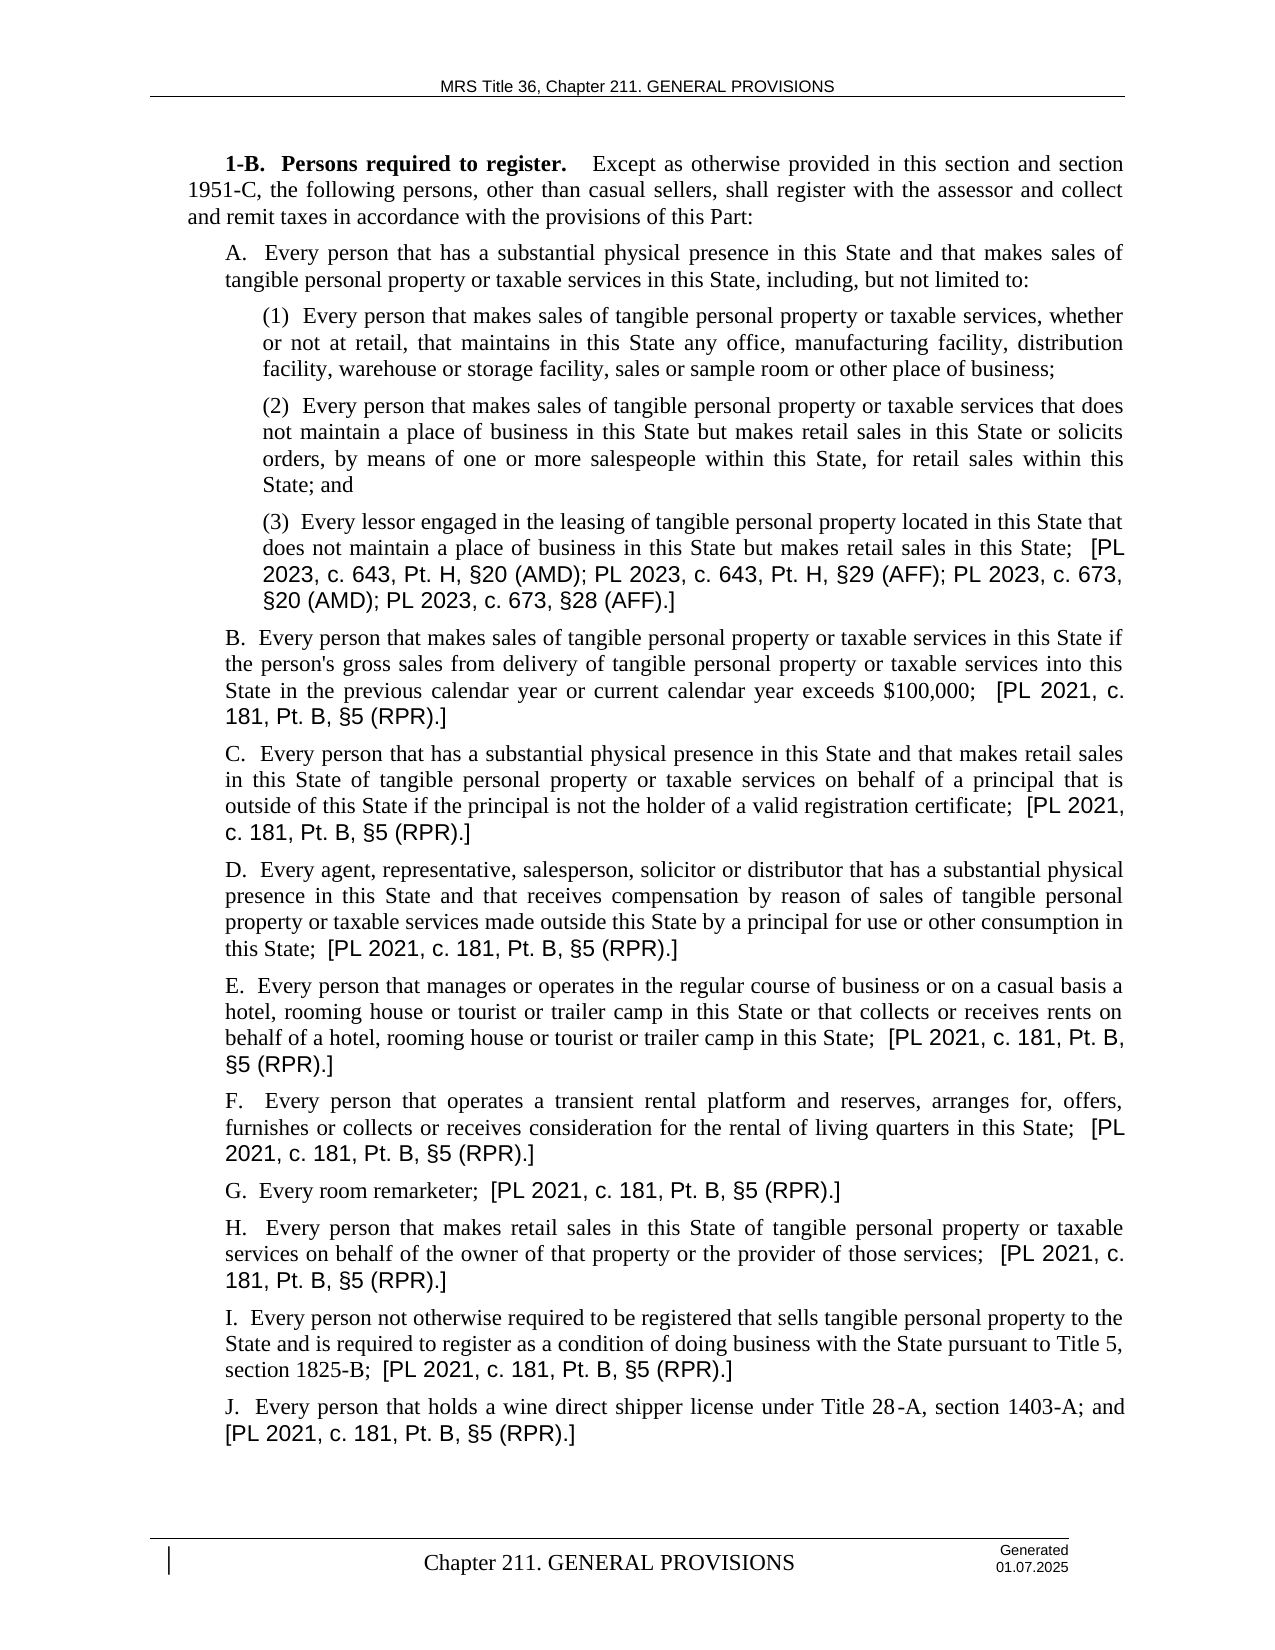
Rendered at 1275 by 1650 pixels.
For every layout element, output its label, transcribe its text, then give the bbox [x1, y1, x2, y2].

text B. Every person that makes sales of tangible personal property or taxable services in this State if the person's gross sales from delivery of tangible personal property or taxable services into this State in the previous calendar year or current calendar year exceeds $100,000; [PL 2021, c. 181, Pt. B, §5 (RPR).] [225, 624, 1125, 729]
text (3) Every lessor engaged in the leasing of tangible personal property located in this State that does not maintain a place of business in this State but makes retail sales in this State; [PL 2023, c. 643, Pt. H, §20 (AMD); PL 2023, c. 643, Pt. H, §29 (AFF); PL 2023, c. 673, §20 (AMD); PL 2023, c. 673, §28 (AFF).] [262, 508, 1125, 613]
text C. Every person that has a substantial physical presence in this State and that makes retail sales in this State of tangible personal property or taxable services on behalf of a principal that is outside of this State if the principal is not the holder of a valid registration certificate; [PL 2021, c. 181, Pt. B, §5 (RPR).] [225, 740, 1125, 845]
text J. Every person that holds a wine direct shipper license under Title 28‑A, section 1403‑A; and [PL 2021, c. 181, Pt. B, §5 (RPR).] [225, 1393, 1125, 1446]
text 1-B. Persons required to register. Except as otherwise provided in this section and section 1951‑C, the following persons, other than casual sellers, shall register with the assessor and collect and remit taxes in accordance with the provisions of this Part: [187, 150, 1125, 229]
text A. Every person that has a substantial physical presence in this State and that makes sales of tangible personal property or taxable services in this State, including, but not limited to: [225, 239, 1125, 292]
text F. Every person that operates a transient rental platform and reserves, arranges for, offers, furnishes or collects or receives consideration for the rental of living quarters in this State; [PL 2021, c. 181, Pt. B, §5 (RPR).] [225, 1088, 1125, 1167]
text I. Every person not otherwise required to be registered that sells tangible personal property to the State and is required to register as a condition of doing business with the State pursuant to Title 5, section 1825‑B; [PL 2021, c. 181, Pt. B, §5 (RPR).] [225, 1304, 1125, 1383]
text D. Every agent, representative, salesperson, solicitor or distributor that has a substantial physical presence in this State and that receives compensation by reason of sales of tangible personal property or taxable services made outside this State by a principal for use or other consumption in this State; [PL 2021, c. 181, Pt. B, §5 (RPR).] [225, 856, 1125, 961]
text H. Every person that makes retail sales in this State of tangible personal property or taxable services on behalf of the owner of that property or the provider of those services; [PL 2021, c. 181, Pt. B, §5 (RPR).] [225, 1214, 1125, 1293]
text (2) Every person that makes sales of tangible personal property or taxable services that does not maintain a place of business in this State but makes retail sales in this State or solicits orders, by means of one or more salespeople within this State, for retail sales within this State; and [262, 392, 1125, 497]
text (1) Every person that makes sales of tangible personal property or taxable services, whether or not at retail, that maintains in this State any office, manufacturing facility, distribution facility, warehouse or storage facility, sales or sample room or other place of business; [262, 303, 1125, 382]
text E. Every person that manages or operates in the regular course of business or on a casual basis a hotel, rooming house or tourist or trailer camp in this State or that collects or receives rents on behalf of a hotel, rooming house or tourist or trailer camp in this State; [PL 2021, c. 181, Pt. B, §5 (RPR).] [225, 972, 1125, 1077]
text G. Every room remarketer; [PL 2021, c. 181, Pt. B, §5 (RPR).] [225, 1177, 1125, 1204]
